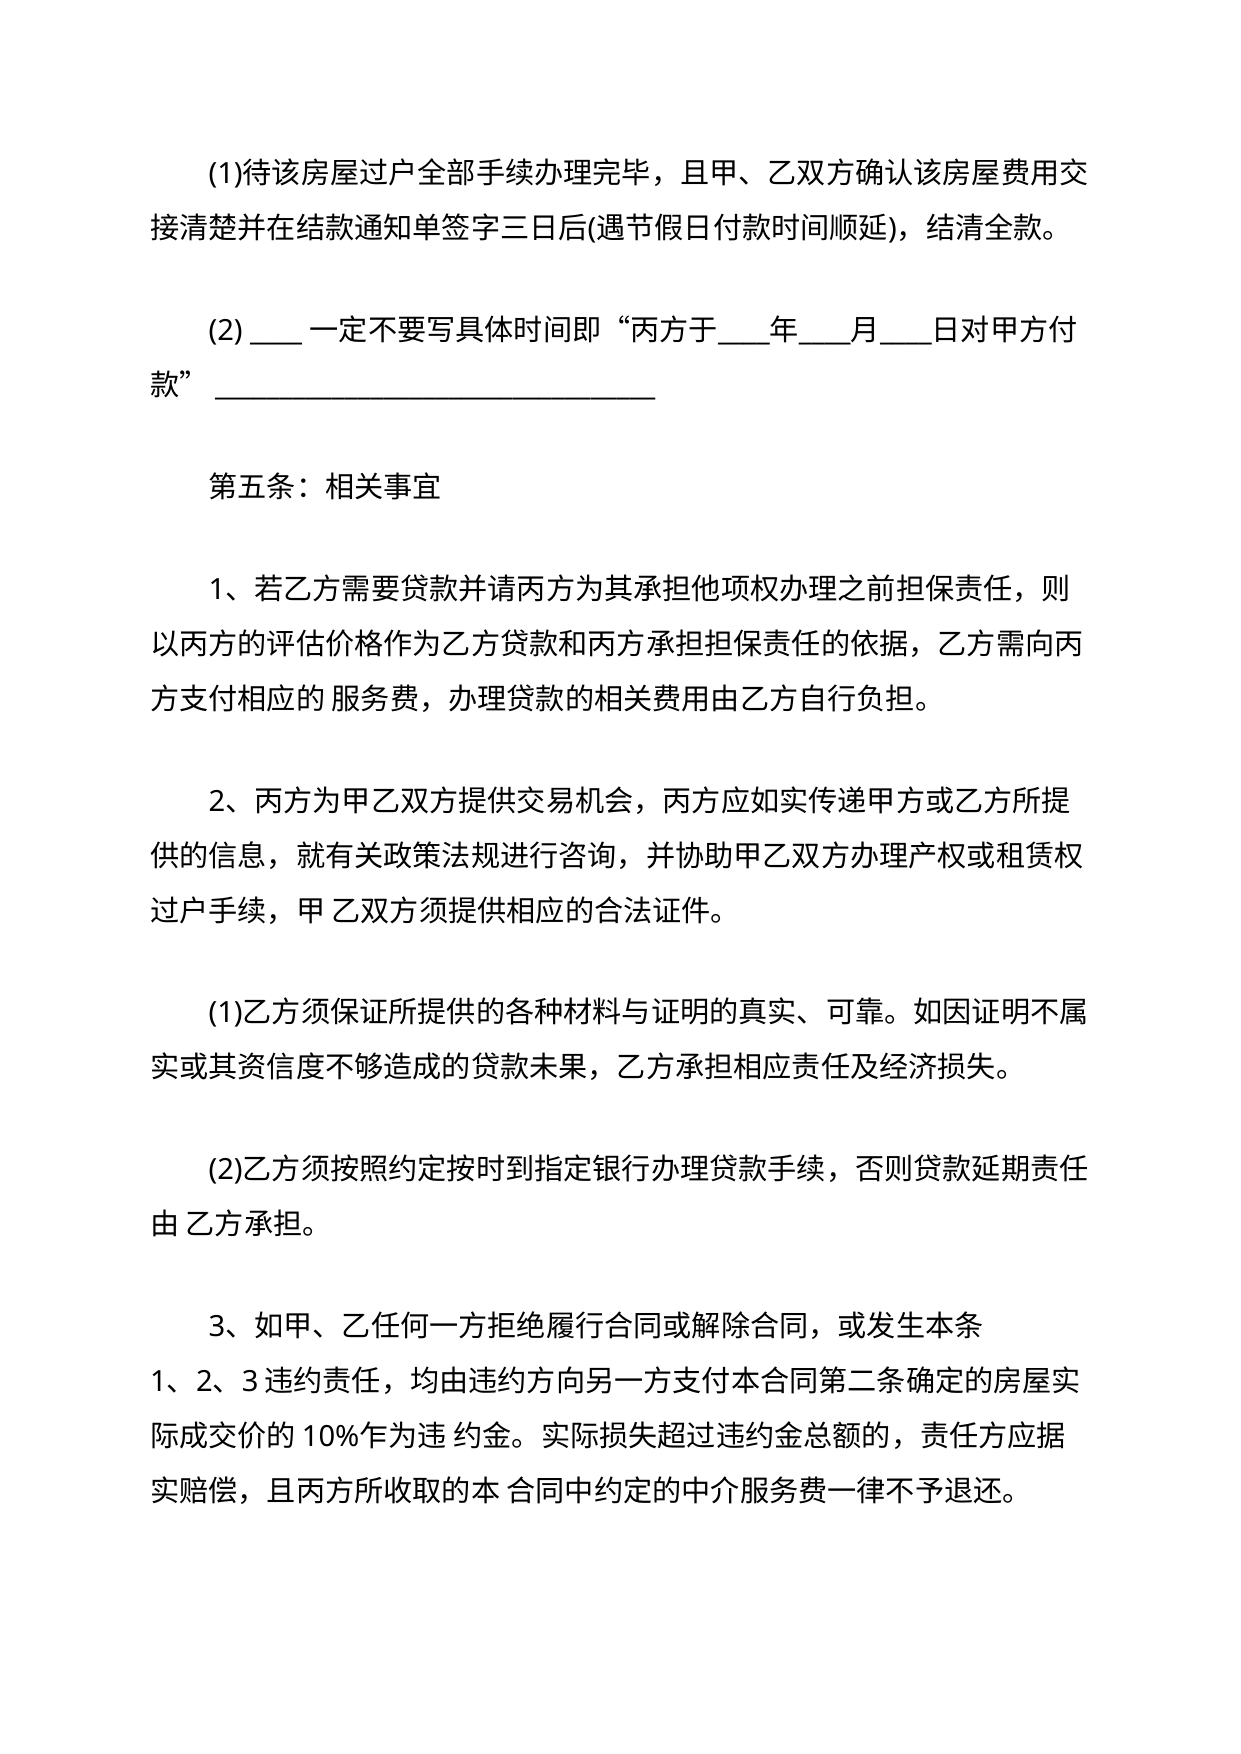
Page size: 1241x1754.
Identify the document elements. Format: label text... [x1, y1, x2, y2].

text (2)乙方须按照约定按时到指定银行办理贷款手续，否则贷款延期责任由 乙方承担。 [150, 1146, 1090, 1243]
text 3、如甲、乙任何一方拒绝履行合同或解除合同，或发生本条1、2、3违约责任，均由违约方向另一方支付本合同第二条确定的房屋实际成交价的10%乍为违 约金。实际损失超过违约金总额的，责任方应据实赔偿，且丙方所收取的本 合同中约定的中介服务费一律不予退还。 [150, 1303, 1090, 1510]
text (1)待该房屋过户全部手续办理完毕，且甲、乙双方确认该房屋费用交接清楚并在结款通知单签字三日后(遇节假日付款时间顺延)，结清全款。 [150, 150, 1090, 247]
text (1)乙方须保证所提供的各种材料与证明的真实、可靠。如因证明不属实或其资信度不够造成的贷款未果，乙方承担相应责任及经济损失。 [150, 989, 1090, 1086]
text 2、丙方为甲乙双方提供交易机会，丙方应如实传递甲方或乙方所提供的信息，就有关政策法规进行咨询，并协助甲乙双方办理产权或租赁权过户手续，甲 乙双方须提供相应的合法证件。 [150, 777, 1090, 929]
text 第五条：相关事宜 [150, 464, 1090, 506]
text (2) ____ 一定不要写具体时间即“丙方于____年____月____日对甲方付款” __________________________________ [150, 307, 1090, 404]
text 1、若乙方需要贷款并请丙方为其承担他项权办理之前担保责任，则以丙方的评估价格作为乙方贷款和丙方承担担保责任的依据，乙方需向丙方支付相应的 服务费，办理贷款的相关费用由乙方自行负担。 [150, 566, 1090, 718]
